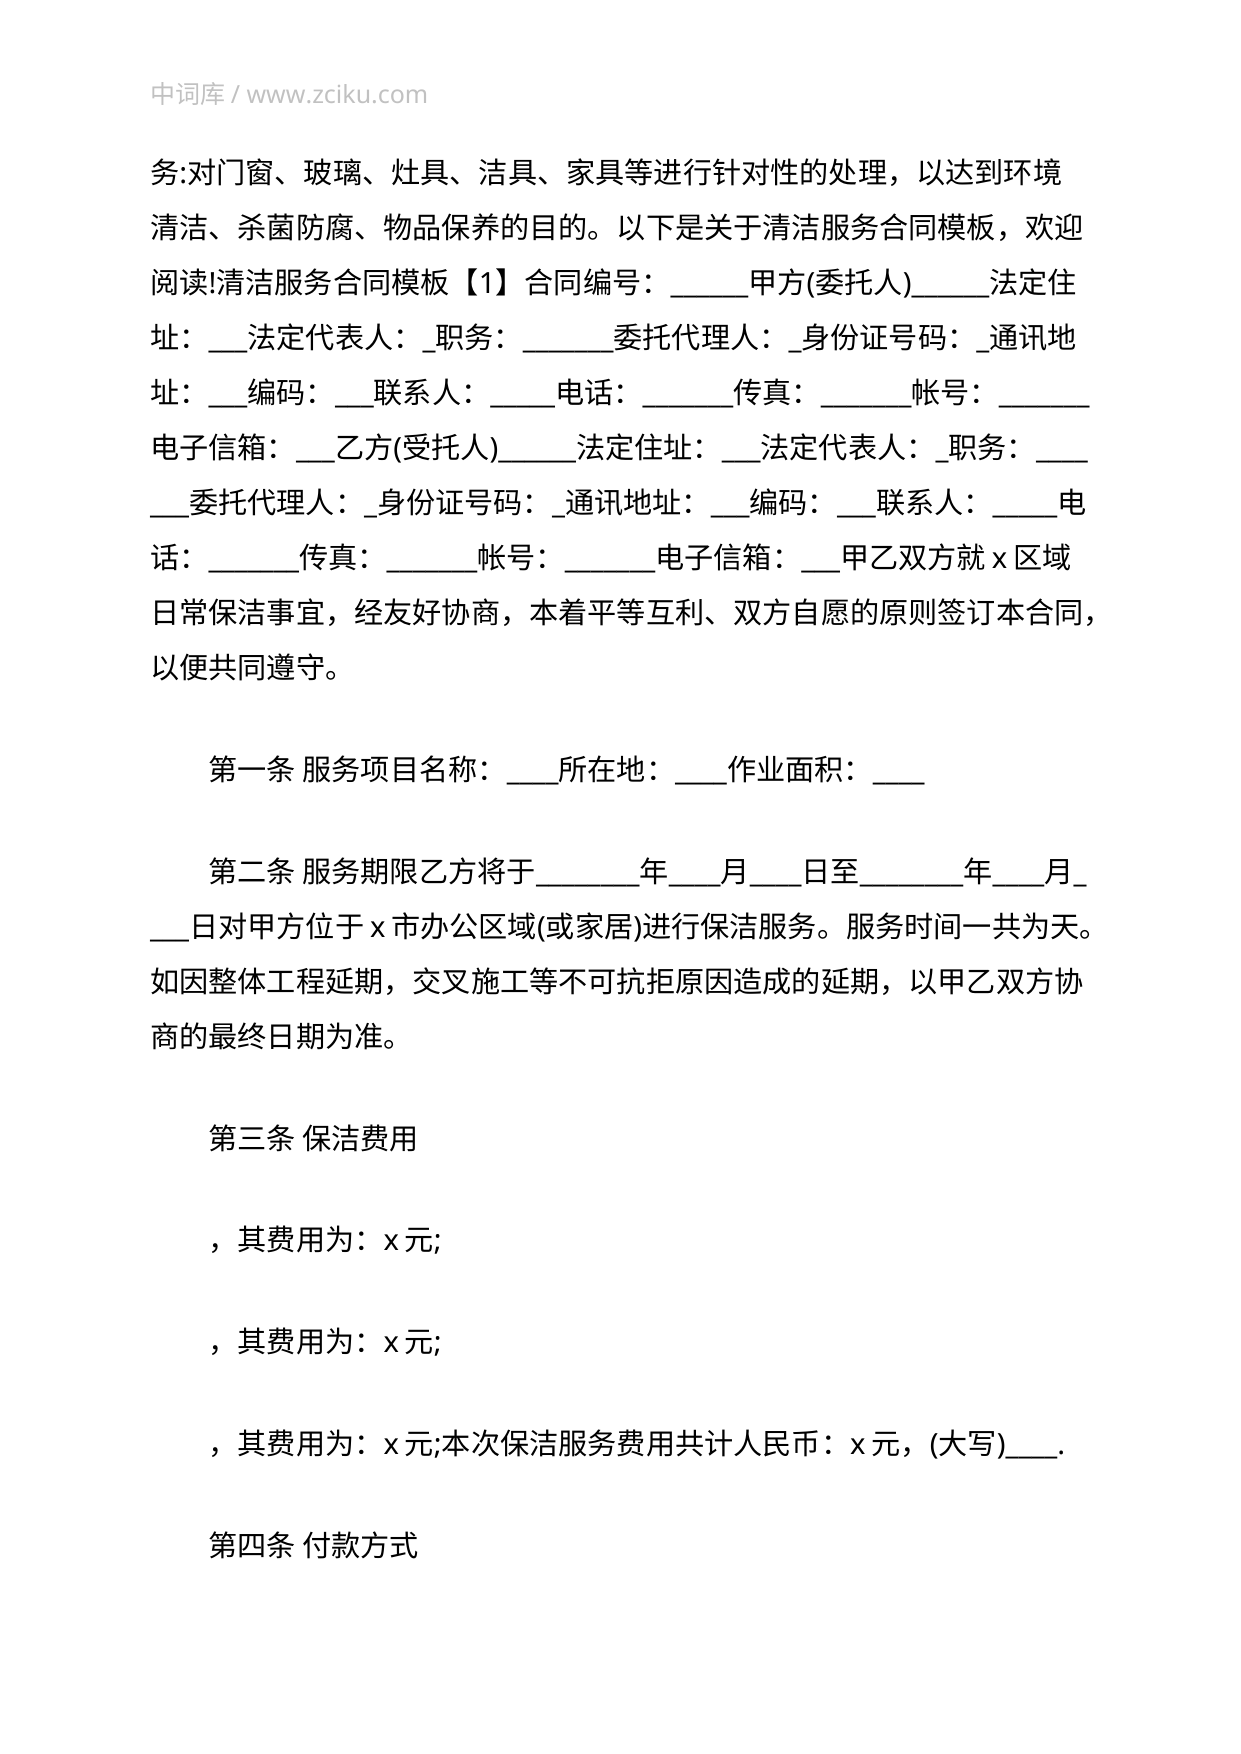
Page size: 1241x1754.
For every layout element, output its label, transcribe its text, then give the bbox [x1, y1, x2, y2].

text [150, 150, 1090, 687]
text 第二条 服务期限乙方将于________年____月____日至________年____月____日对甲方位于x市办公区域(或家居)进行保洁服务。服务时间一共为天。如因整体工程延期，交叉施工等不可抗拒原因造成的延期，以甲乙双方协商的最终日期为准。 [150, 848, 1090, 1056]
text ，其费用为：x元; [150, 1217, 1090, 1259]
text ，其费用为：x元; [150, 1319, 1090, 1361]
text 第一条 服务项目名称：____所在地：____作业面积：____ [150, 747, 1090, 789]
text 第三条 保洁费用 [150, 1115, 1090, 1157]
text 第四条 付款方式 [150, 1523, 1090, 1565]
text ，其费用为：x元;本次保洁服务费用共计人民币：x元，(大写)____. [150, 1421, 1090, 1463]
